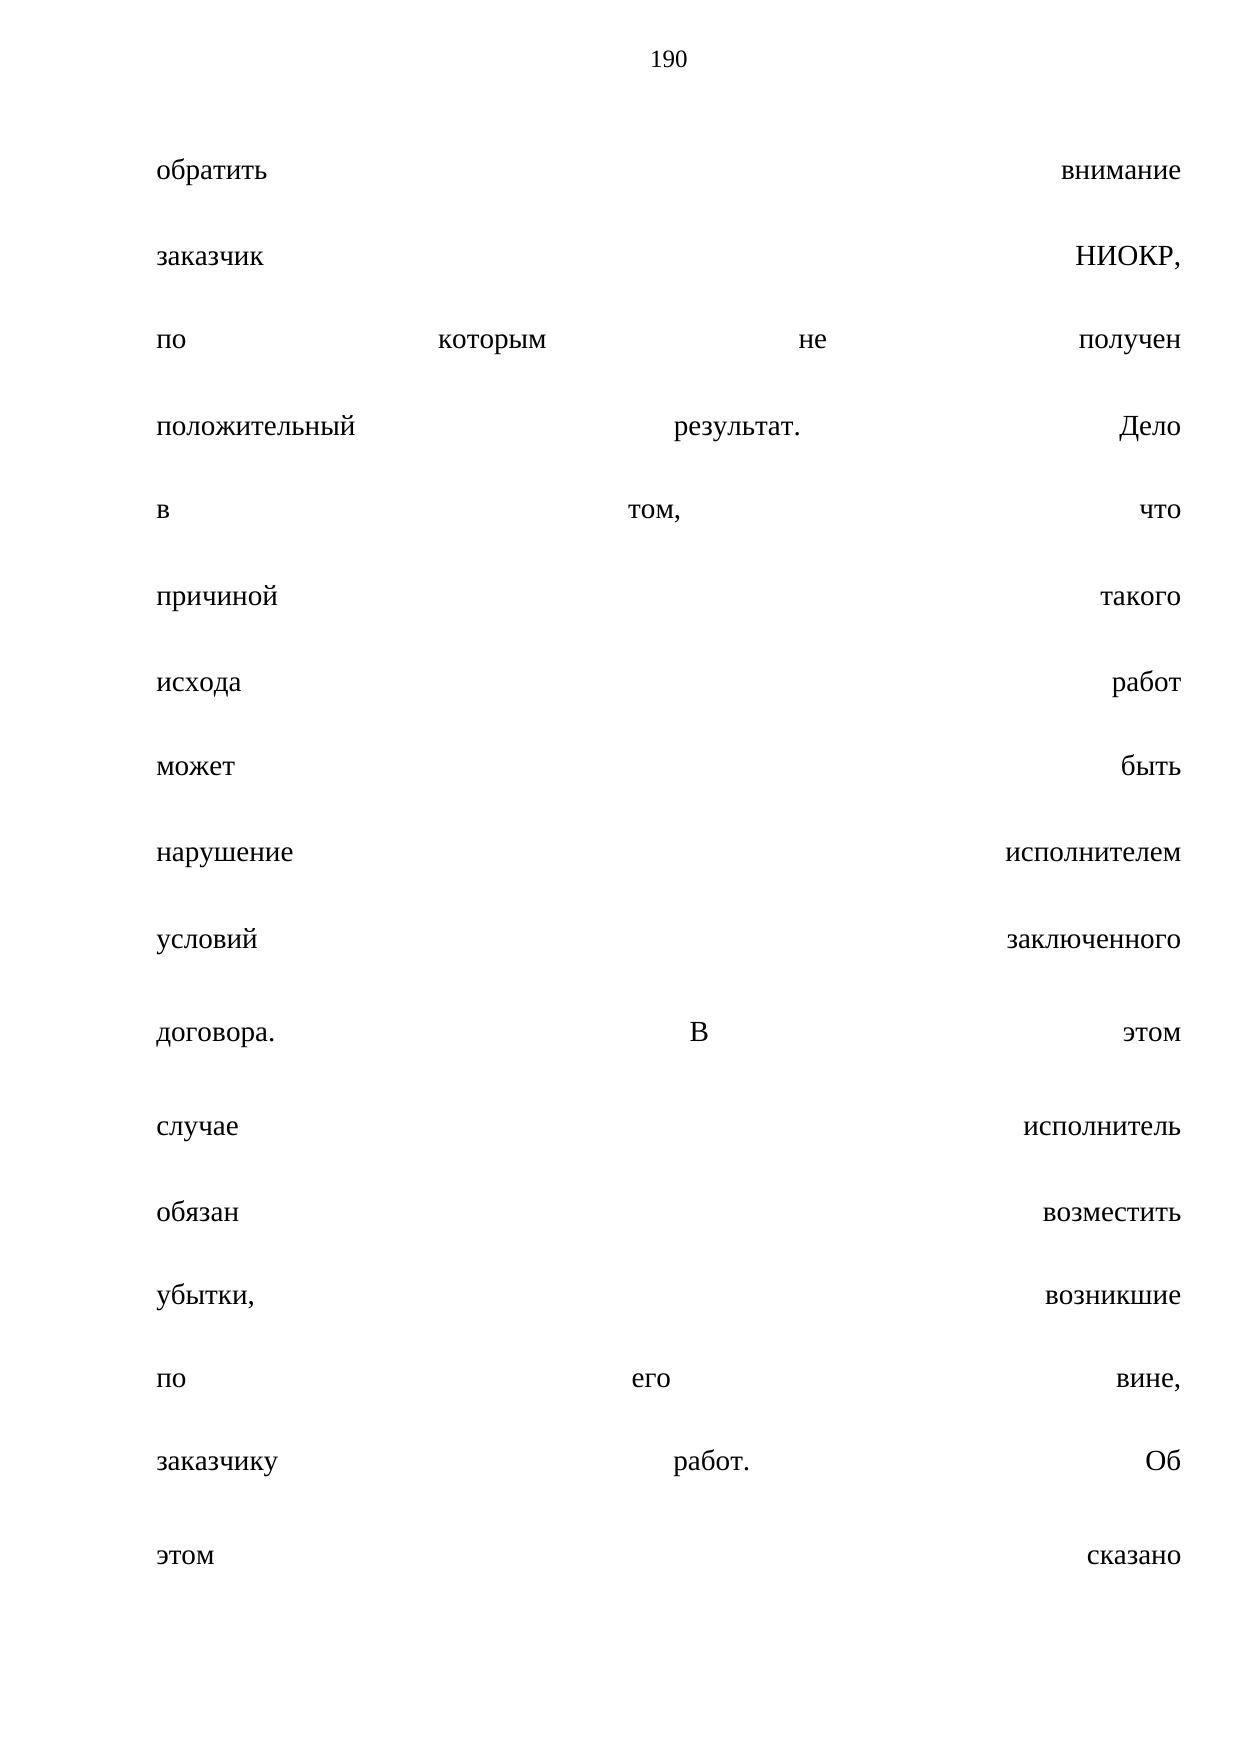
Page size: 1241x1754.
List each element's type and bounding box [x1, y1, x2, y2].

text [156, 103, 1181, 1615]
